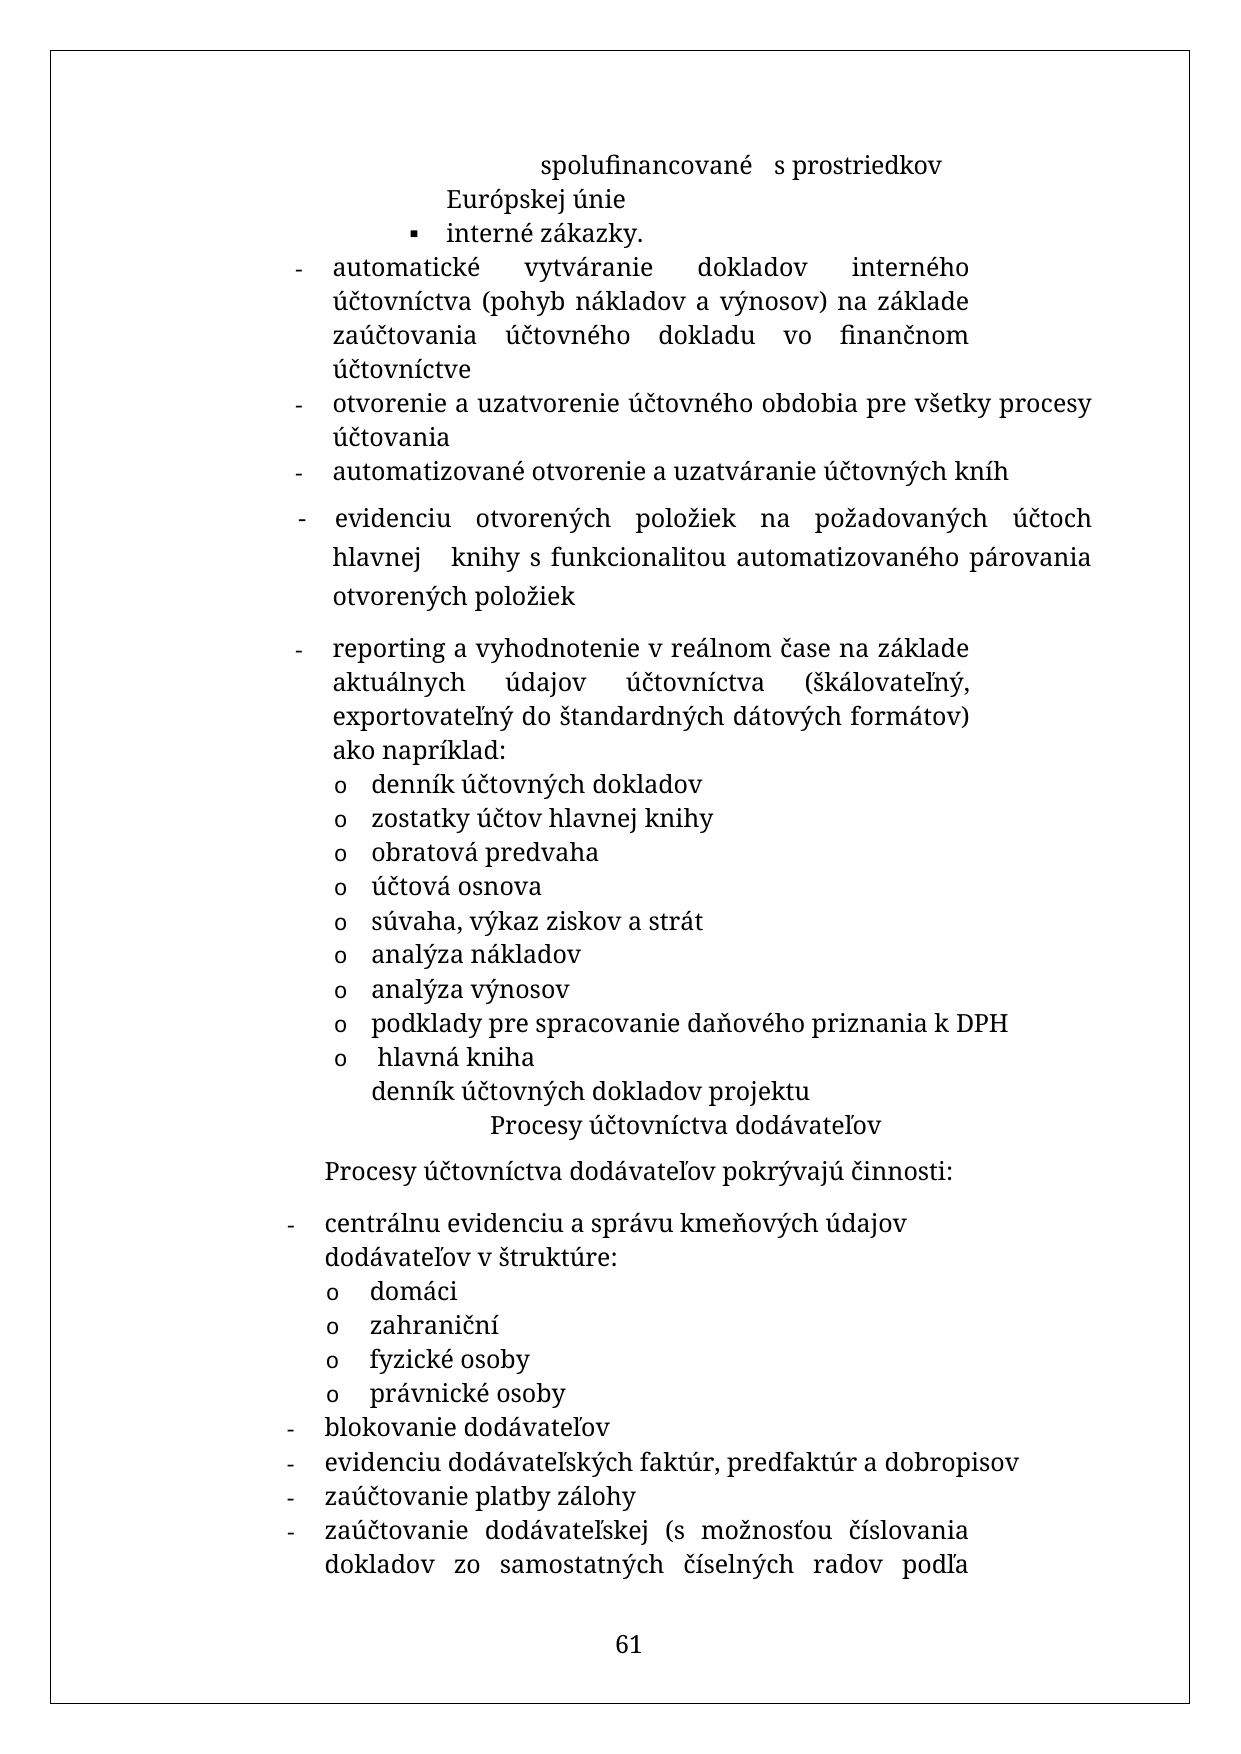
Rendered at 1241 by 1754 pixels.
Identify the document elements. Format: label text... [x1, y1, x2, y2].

list podklady pre spracovanie daňového priznania k DPH [333, 1005, 1093, 1039]
list fyzické osoby [325, 1342, 1093, 1376]
list analýza výnosov [333, 971, 970, 1005]
subtitle Procesy účtovníctva dodávateľov [279, 1107, 1093, 1142]
list interné zákazky. [408, 216, 1093, 250]
list domáci [326, 1274, 1093, 1308]
list reporting a vyhodnotenie v reálnom čase na základe aktuálnych údajov účtovníctva (škálovateľný, exportovateľný do štandardných dátových formátov) ako napríklad: [295, 631, 970, 767]
list hlavná kniha [333, 1039, 1093, 1073]
list účtová osnova [333, 869, 1093, 903]
text - evidenciu otvorených položiek na požadovaných účtoch hlavnej knihy s funkcionalitou automatizovaného párovania otvorených položiek [298, 501, 1093, 613]
list obratová predvaha [333, 835, 1093, 869]
list právnické osoby [326, 1376, 1093, 1410]
list denník účtovných dokladov projektu [371, 1073, 970, 1107]
list denník účtovných dokladov [333, 767, 1093, 801]
list centrálnu evidenciu a správu kmeňových údajov dodávateľov v štruktúre: [287, 1206, 970, 1274]
list zaúčtovanie platby zálohy [287, 1478, 1093, 1512]
list automatizované otvorenie a uzatváranie účtovných kníh [295, 454, 1093, 488]
list zahraniční [326, 1308, 1093, 1342]
list blokovanie dodávateľov [287, 1410, 1093, 1444]
list súvaha, výkaz ziskov a strát [333, 903, 970, 937]
list zostatky účtov hlavnej knihy [333, 801, 1093, 835]
list evidenciu dodávateľských faktúr, predfaktúr a dobropisov [287, 1444, 1093, 1478]
list automatické vytváranie dokladov interného účtovníctva (pohyb nákladov a výnosov) na základe zaúčtovania účtovného dokladu vo finančnom účtovníctve [295, 250, 970, 386]
list analýza nákladov [333, 937, 970, 971]
text Procesy účtovníctva dodávateľov pokrývajú činnosti: [324, 1154, 1093, 1188]
list otvorenie a uzatvorenie účtovného obdobia pre všetky procesy účtovania [295, 386, 1093, 454]
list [408, 147, 971, 216]
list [287, 1512, 969, 1580]
